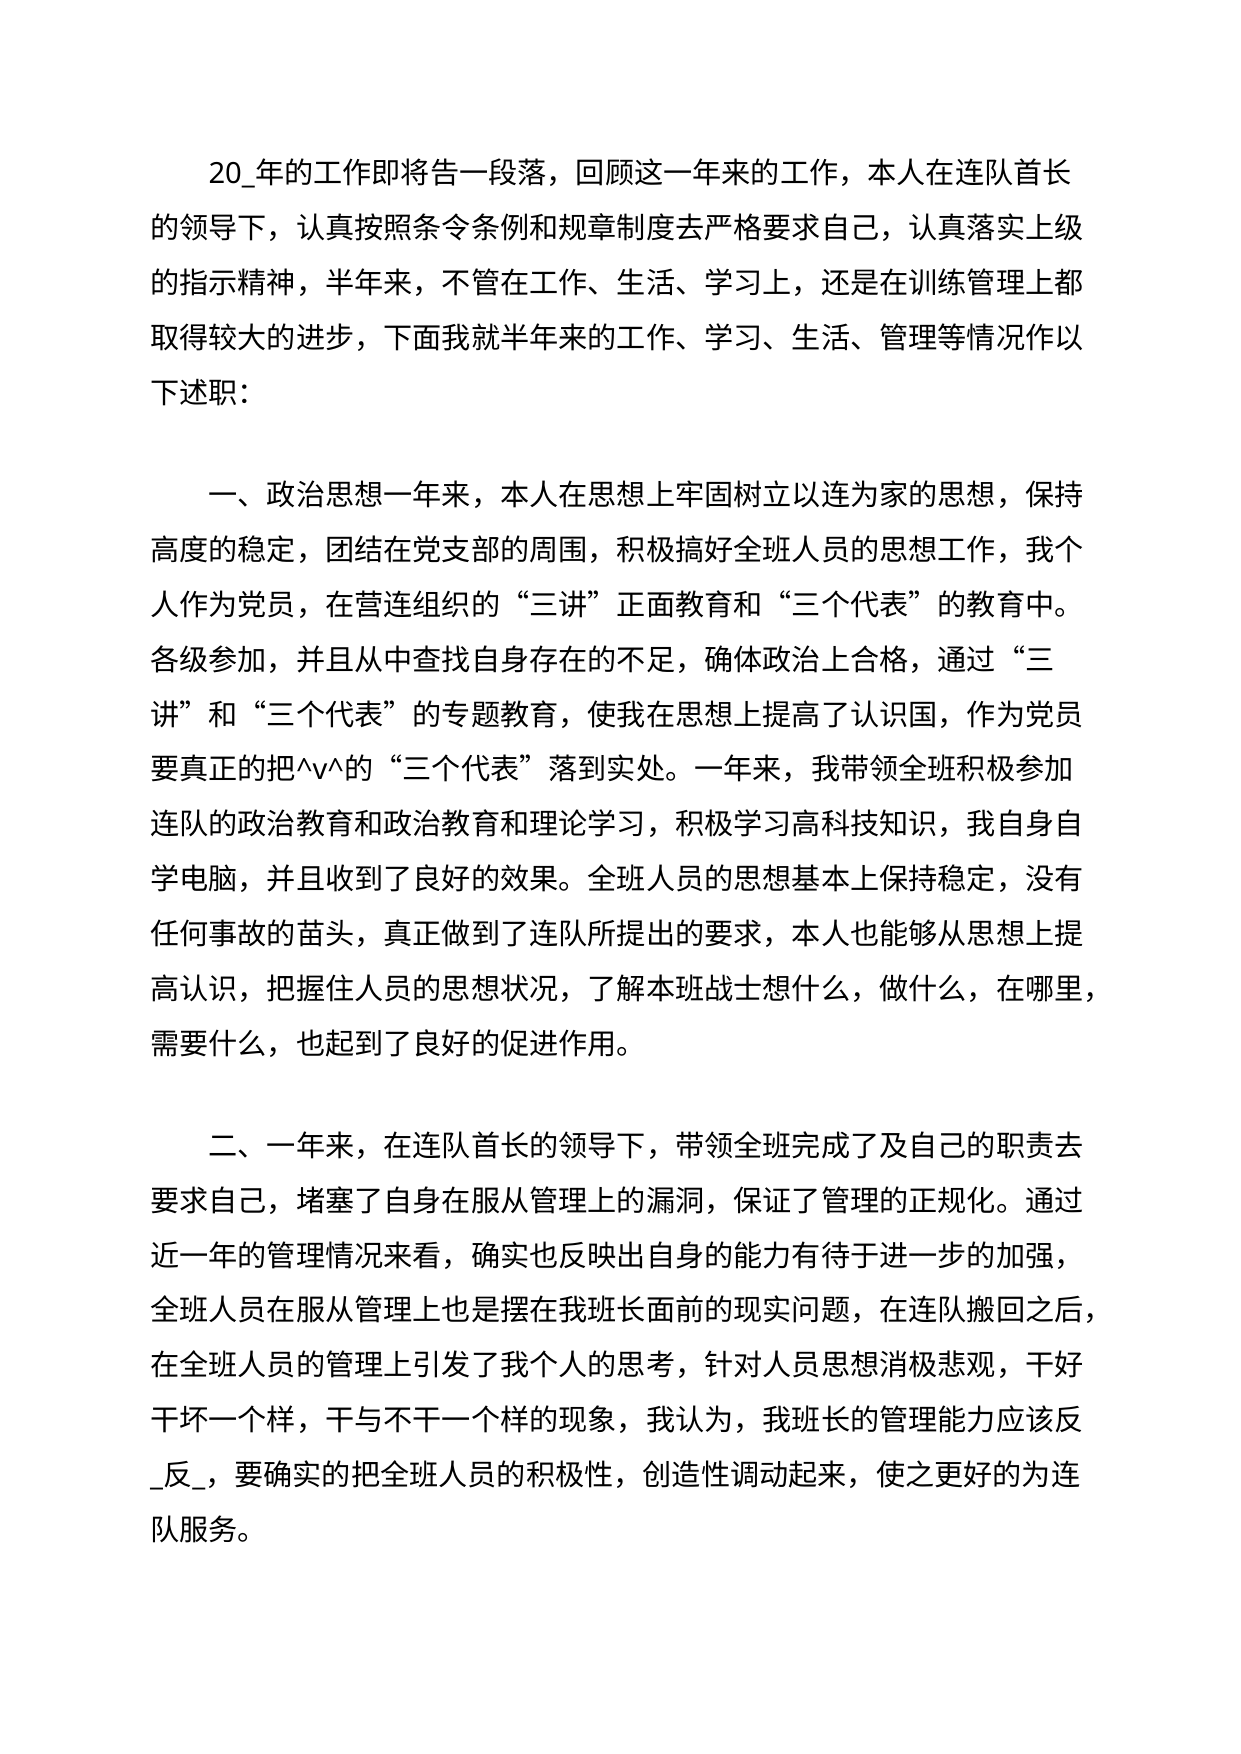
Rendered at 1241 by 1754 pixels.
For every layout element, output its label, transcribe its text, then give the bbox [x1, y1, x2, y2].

text 二、一年来，在连队首长的领导下，带领全班完成了及自己的职责去要求自己，堵塞了自身在服从管理上的漏洞，保证了管理的正规化。通过近一年的管理情况来看，确实也反映出自身的能力有待于进一步的加强，全班人员在服从管理上也是摆在我班长面前的现实问题，在连队搬回之后，在全班人员的管理上引发了我个人的思考，针对人员思想消极悲观，干好干坏一个样，干与不干一个样的现象，我认为，我班长的管理能力应该反_反_，要确实的把全班人员的积极性，创造性调动起来，使之更好的为连队服务。 [150, 1122, 1090, 1549]
text 一、政治思想一年来，本人在思想上牢固树立以连为家的思想，保持高度的稳定，团结在党支部的周围，积极搞好全班人员的思想工作，我个人作为党员，在营连组织的“三讲”正面教育和“三个代表”的教育中。各级参加，并且从中查找自身存在的不足，确体政治上合格，通过“三讲”和“三个代表”的专题教育，使我在思想上提高了认识国，作为党员要真正的把^v^的“三个代表”落到实处。一年来，我带领全班积极参加连队的政治教育和政治教育和理论学习，积极学习高科技知识，我自身自学电脑，并且收到了良好的效果。全班人员的思想基本上保持稳定，没有任何事故的苗头，真正做到了连队所提出的要求，本人也能够从思想上提高认识，把握住人员的思想状况，了解本班战士想什么，做什么，在哪里，需要什么，也起到了良好的促进作用。 [150, 471, 1090, 1063]
text 20_年的工作即将告一段落，回顾这一年来的工作，本人在连队首长的领导下，认真按照条令条例和规章制度去严格要求自己，认真落实上级的指示精神，半年来，不管在工作、生活、学习上，还是在训练管理上都取得较大的进步，下面我就半年来的工作、学习、生活、管理等情况作以下述职： [150, 150, 1090, 412]
